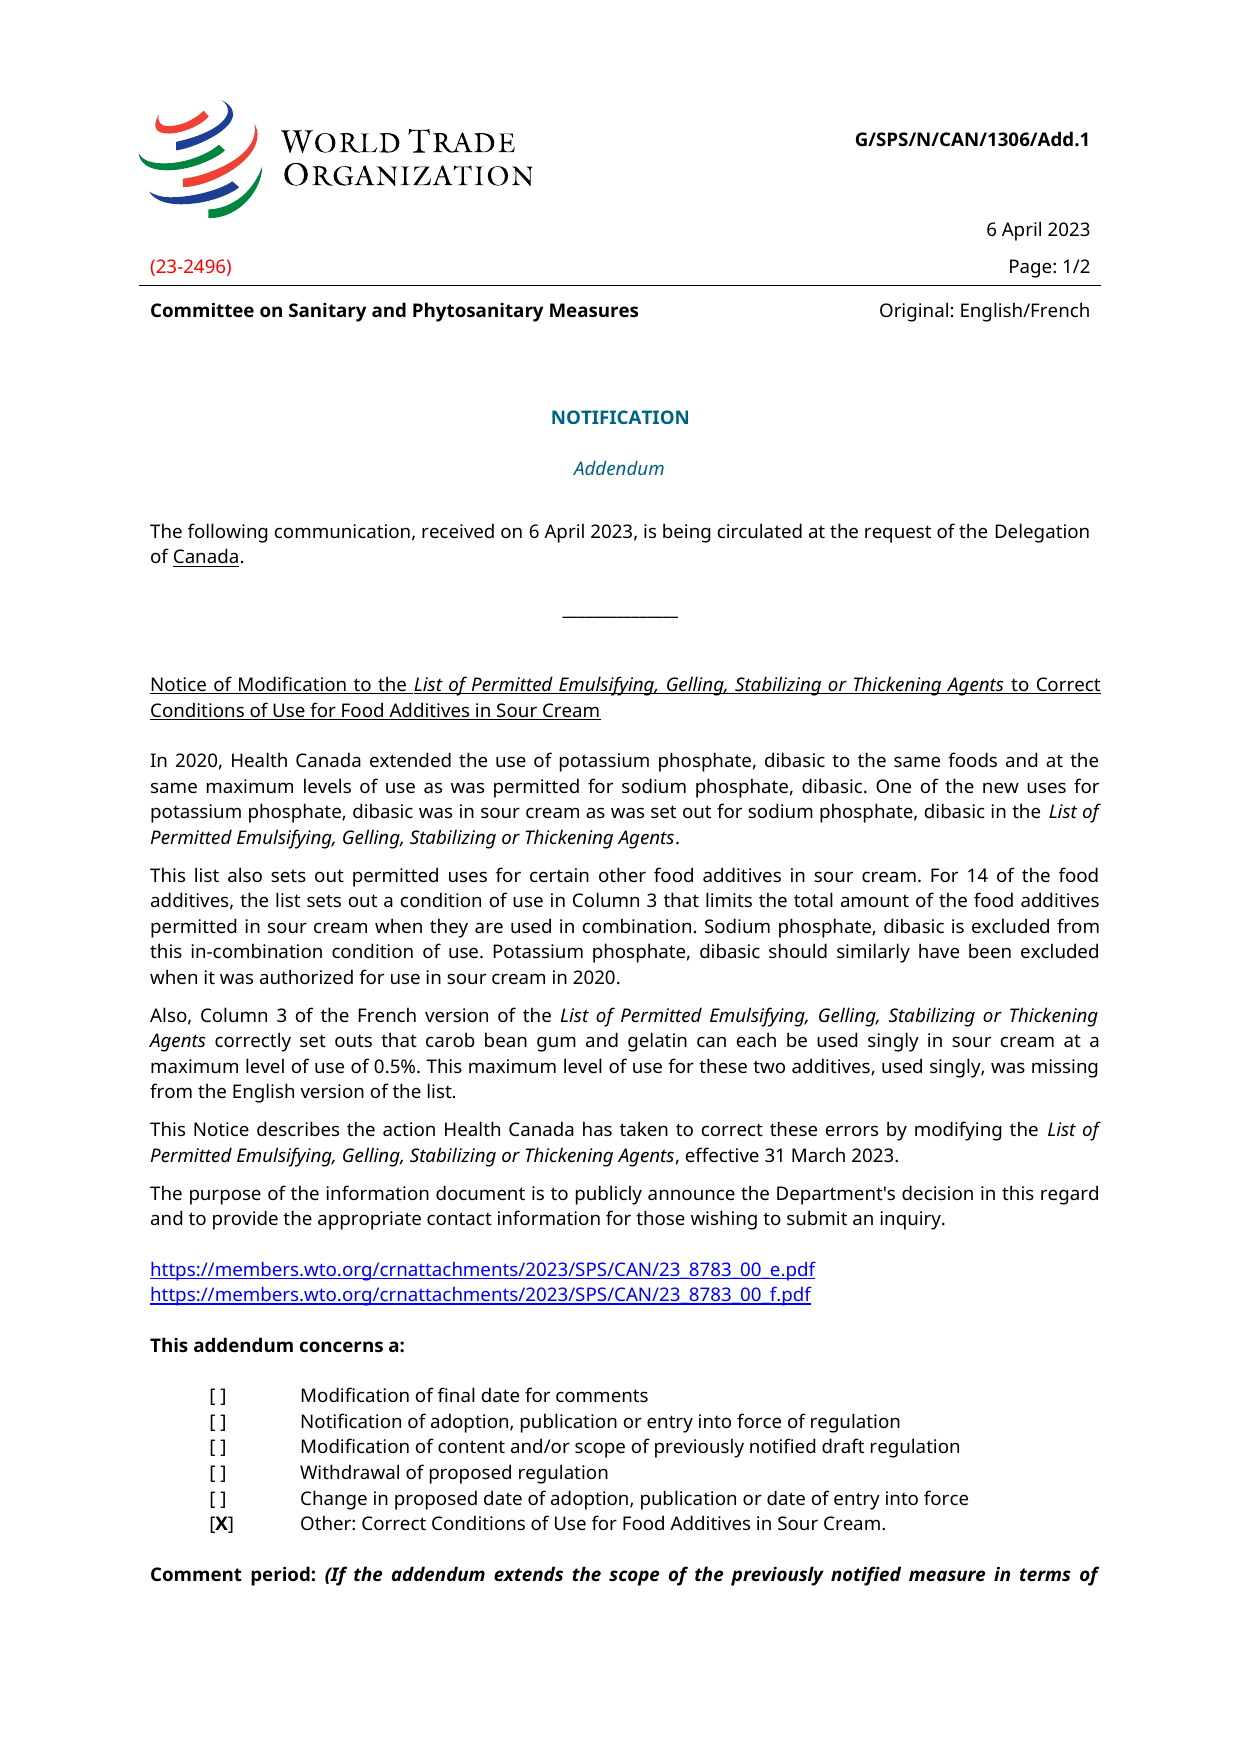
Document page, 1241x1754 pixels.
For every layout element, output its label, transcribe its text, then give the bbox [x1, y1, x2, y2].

text _______________ [150, 595, 1090, 620]
table_cell [ ] Modification of final date for comments [150, 1383, 1113, 1408]
table_header Notice of Modification to the List of Permitted Emulsifying, Gelling, Stabilizing or Thickening Agents to Correct Conditions of Use for Food Additives in Sour Cream [150, 671, 1113, 747]
table_cell [ ] Withdrawal of proposed regulation [150, 1459, 1113, 1485]
text The following communication, received on 6 April 2023, is being circulated at the request of the Delegation of Canada. [150, 518, 1090, 569]
table_cell [ ] Change in proposed date of adoption, publication or date of entry into force [150, 1485, 1113, 1510]
table_cell This addendum concerns a: [150, 1332, 1113, 1383]
table_cell [X] Other: Correct Conditions of Use for Food Additives in Sour Cream. [150, 1510, 1113, 1561]
title Addendum [150, 455, 1090, 481]
table_cell [ ] Modification of content and/or scope of previously notified draft regulation [150, 1434, 1113, 1459]
table_cell [ ] Notification of adoption, publication or entry into force of regulation [150, 1408, 1113, 1434]
title NOTIFICATION [150, 405, 1090, 430]
table_cell In 2020, Health Canada extended the use of potassium phosphate, dibasic to the same foods and at the same maximum levels of use as was permitted for sodium phosphate, dibasic. One of the new uses for potassium phosphate, dibasic was in sour cream as was set out for sodium phosphate, dibasic in the List of Permitted Emulsifying, Gelling, Stabilizing or Thickening Agents. This list also sets out permitted uses for certain other food additives in sour cream. For 14 of the food additives, the list sets out a condition of use in Column 3 that limits the total amount of the food additives permitted in sour cream when they are used in combination. Sodium phosphate, dibasic is excluded from this in-combination condition of use. Potassium phosphate, dibasic should similarly have been excluded when it was authorized for use in sour cream in 2020. Also, Column 3 of the French version of the List of Permitted Emulsifying, Gelling, Stabilizing or Thickening Agents correctly set outs that carob bean gum and gelatin can each be used singly in sour cream at a maximum level of use of 0.5%. This maximum level of use for these two additives, used singly, was missing from the English version of the list. This Notice describes the action Health Canada has taken to correct these errors by modifying the List of Permitted Emulsifying, Gelling, Stabilizing or Thickening Agents, effective 31 March 2023. The purpose of the information document is to publicly announce the Department's decision in this regard and to provide the appropriate contact information for those wishing to submit an inquiry. https://members.wto.org/crnattachments/2023/SPS/CAN/23_8783_00_e.pdf https://members.wto.org/crnattachments/2023/SPS/CAN/23_8783_00_f.pdf [150, 748, 1113, 1332]
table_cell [150, 1561, 1113, 1586]
